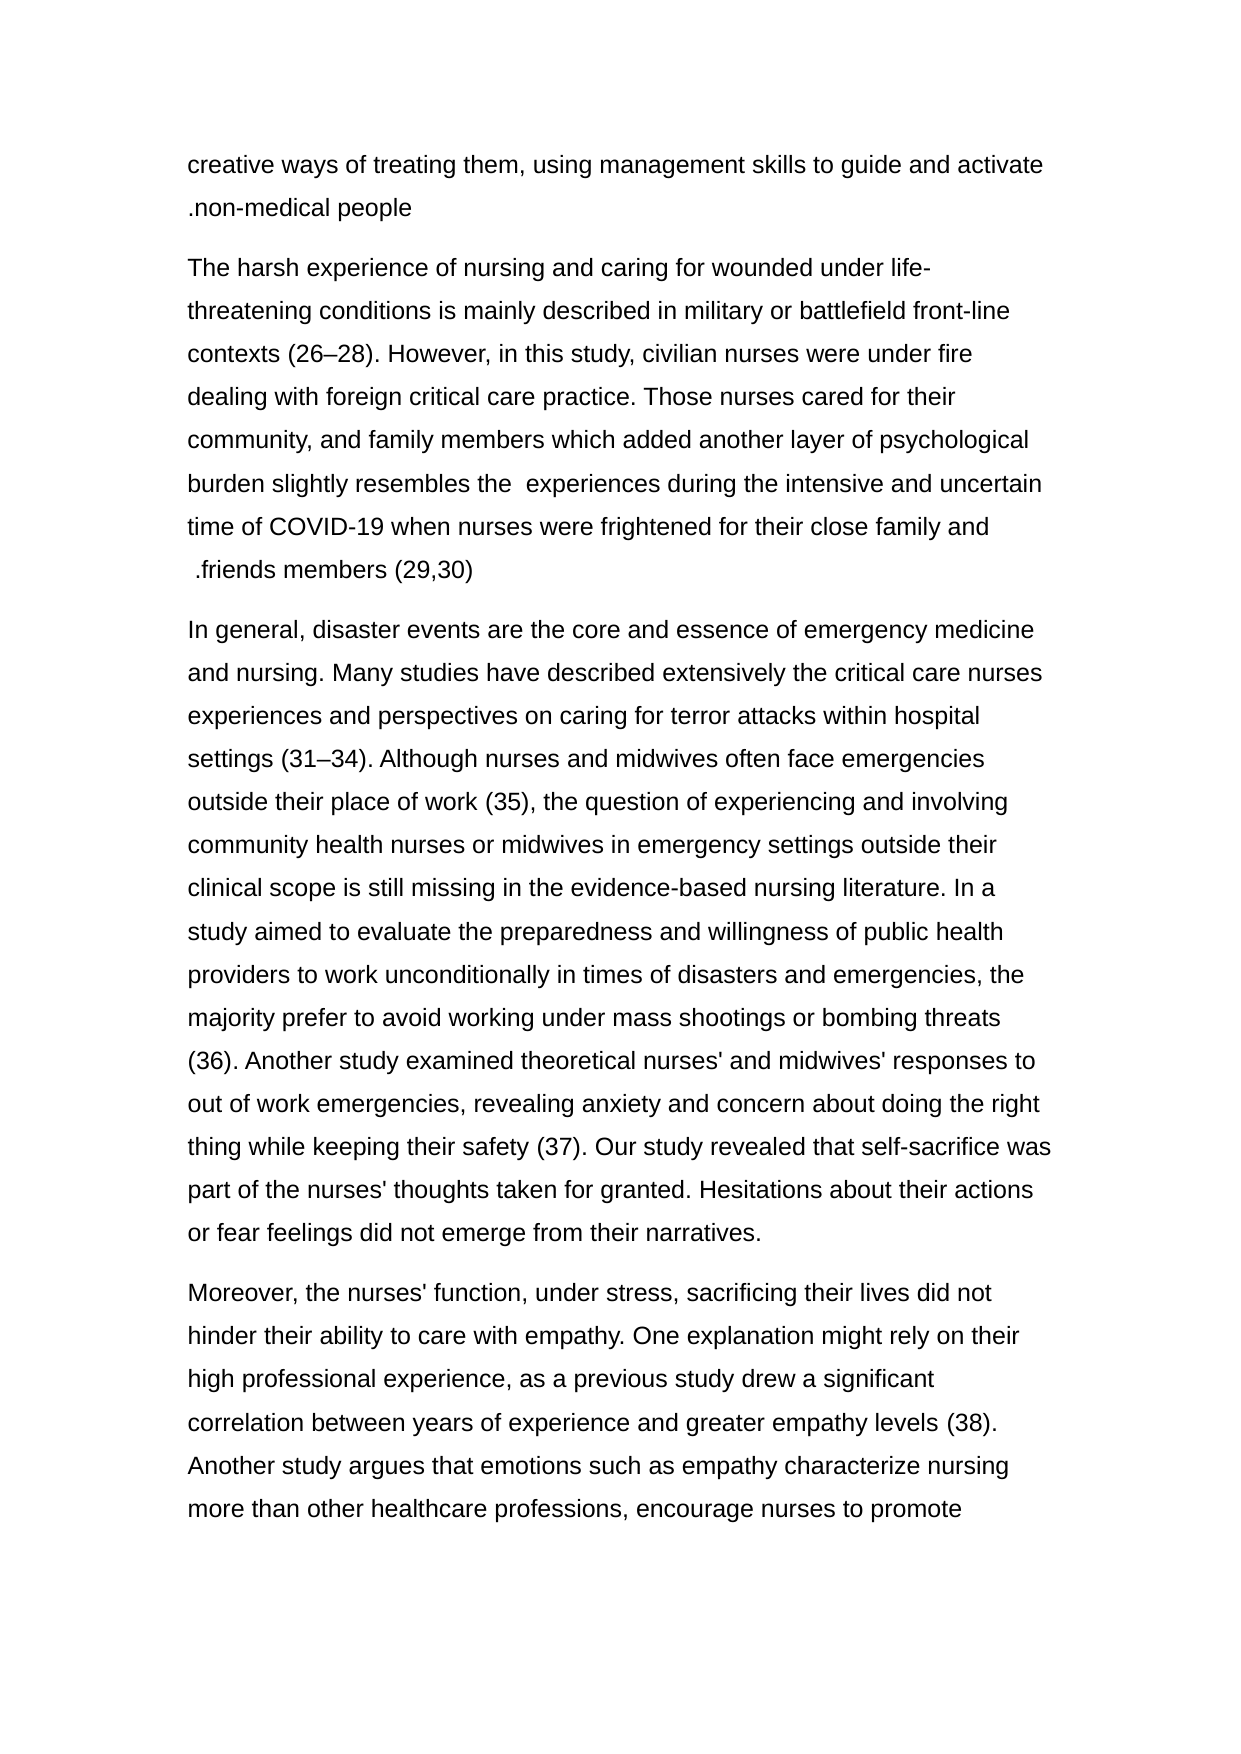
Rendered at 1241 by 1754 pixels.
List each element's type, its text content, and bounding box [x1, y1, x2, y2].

text In general, disaster events are the core and essence of emergency medicine and nursing. Many studies have described extensively the critical care nurses experiences and perspectives on caring for terror attacks within hospital settings (31–34). Although nurses and midwives often face emergencies outside their place of work (35), the question of experiencing and involving community health nurses or midwives in emergency settings outside their clinical scope is still missing in the evidence-based nursing literature. In a study aimed to evaluate the preparedness and willingness of public health providers to work unconditionally in times of disasters and emergencies, the majority prefer to avoid working under mass shootings or bombing threats (36). Another study examined theoretical nurses' and midwives' responses to out of work emergencies, revealing anxiety and concern about doing the right thing while keeping their safety (37). Our study revealed that self-sacrifice was part of the nurses' thoughts taken for granted. Hesitations about their actions or fear feelings did not emerge from their narratives. [187, 614, 1053, 1247]
text The harsh experience of nursing and caring for wounded under life-threatening conditions is mainly described in military or battlefield front-line contexts (26–28). However, in this study, civilian nurses were under fire dealing with foreign critical care practice. Those nurses cared for their community, and family members which added another layer of psychological burden slightly resembles the experiences during the intensive and uncertain time of COVID-19 when nurses were frightened for their close family and friends members (29,30). [187, 253, 1053, 583]
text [187, 150, 1053, 222]
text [187, 1278, 1053, 1522]
